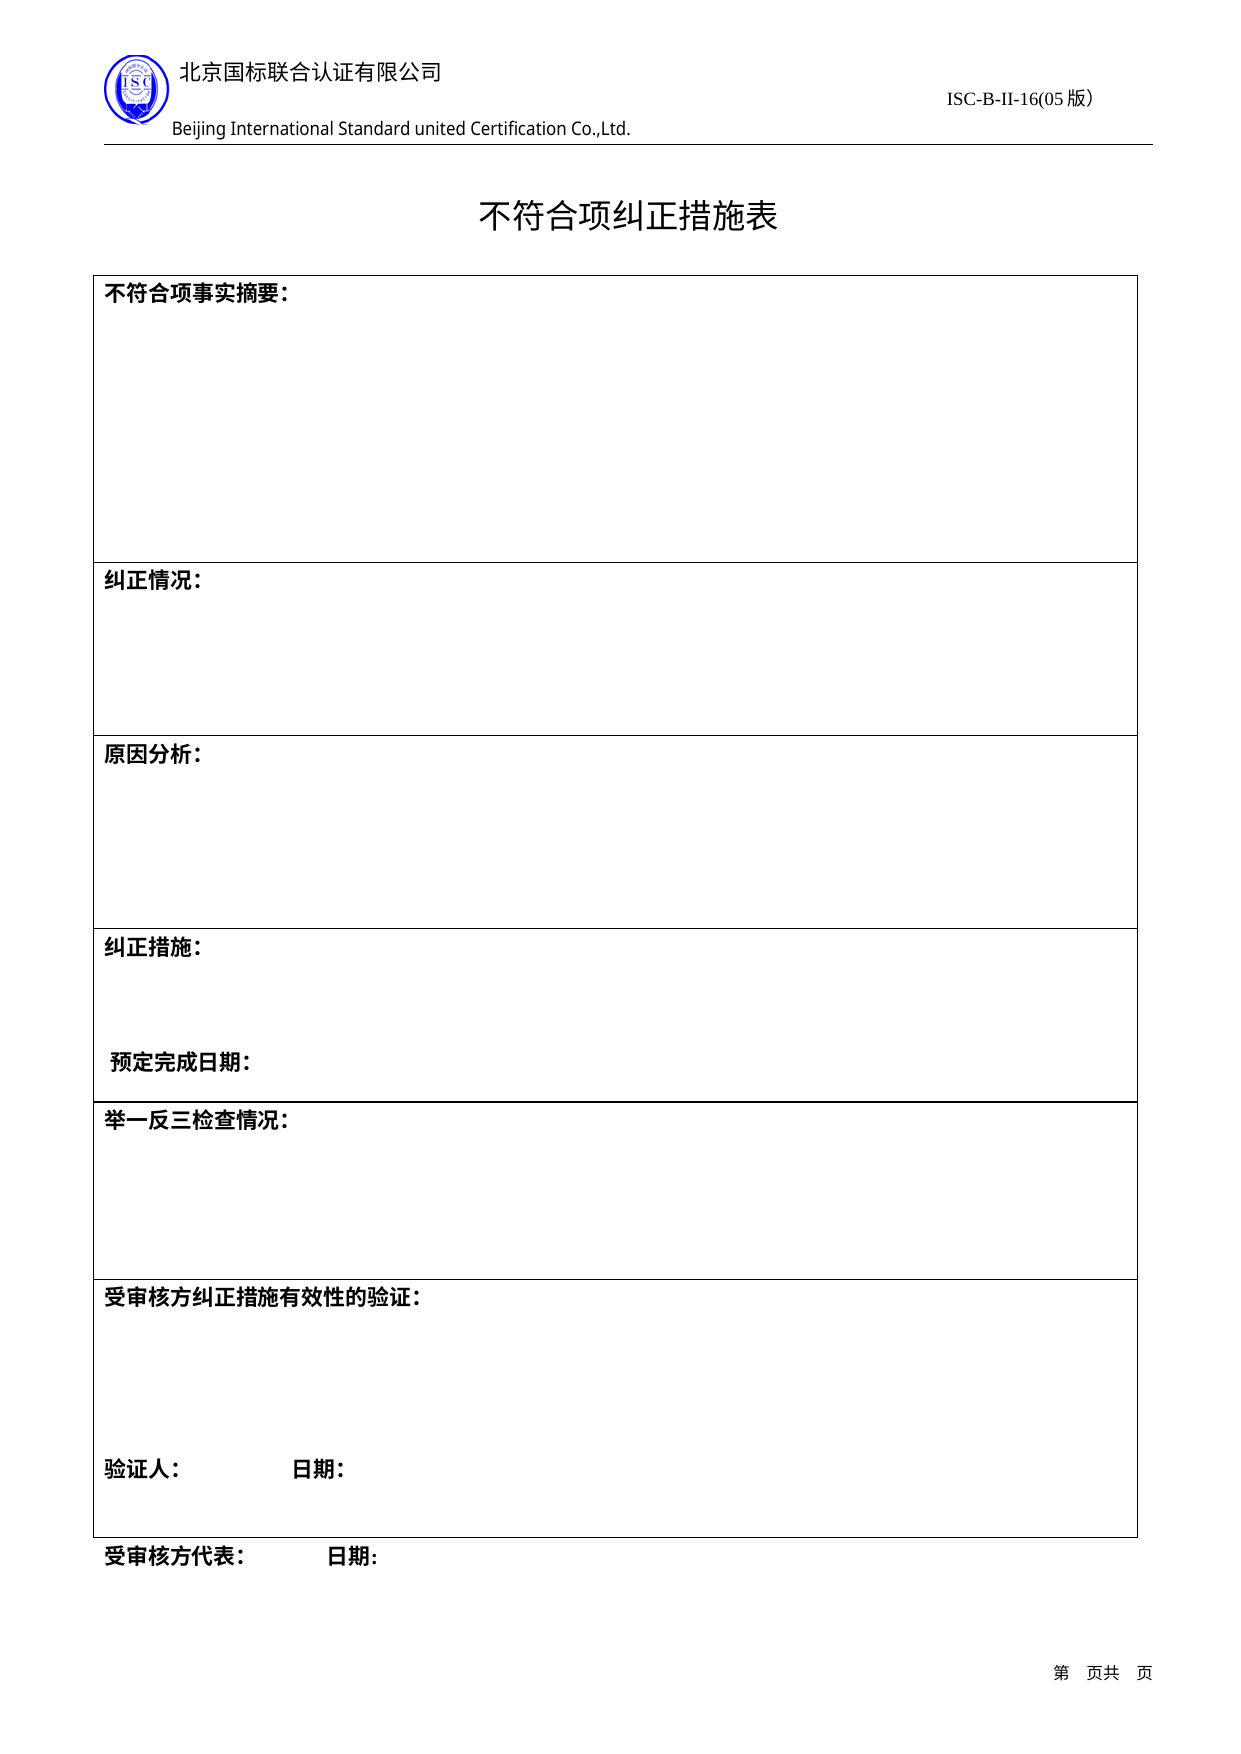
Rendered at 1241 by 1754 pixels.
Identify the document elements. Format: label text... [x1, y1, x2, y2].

table_cell 纠正情况： [94, 563, 1137, 735]
text 不符合项纠正措施表 [104, 181, 1153, 246]
table_cell 受审核方纠正措施有效性的验证： 验证人： 日期： [94, 1280, 1137, 1537]
table_cell 举一反三检查情况： [94, 1103, 1137, 1278]
table_header 不符合项事实摘要： [94, 276, 1137, 562]
table_cell 原因分析： [94, 736, 1137, 928]
text 受审核方代表： 日期: [104, 1538, 1153, 1571]
picture [104, 55, 172, 124]
table_cell 纠正措施： 预定完成日期： [94, 929, 1137, 1101]
